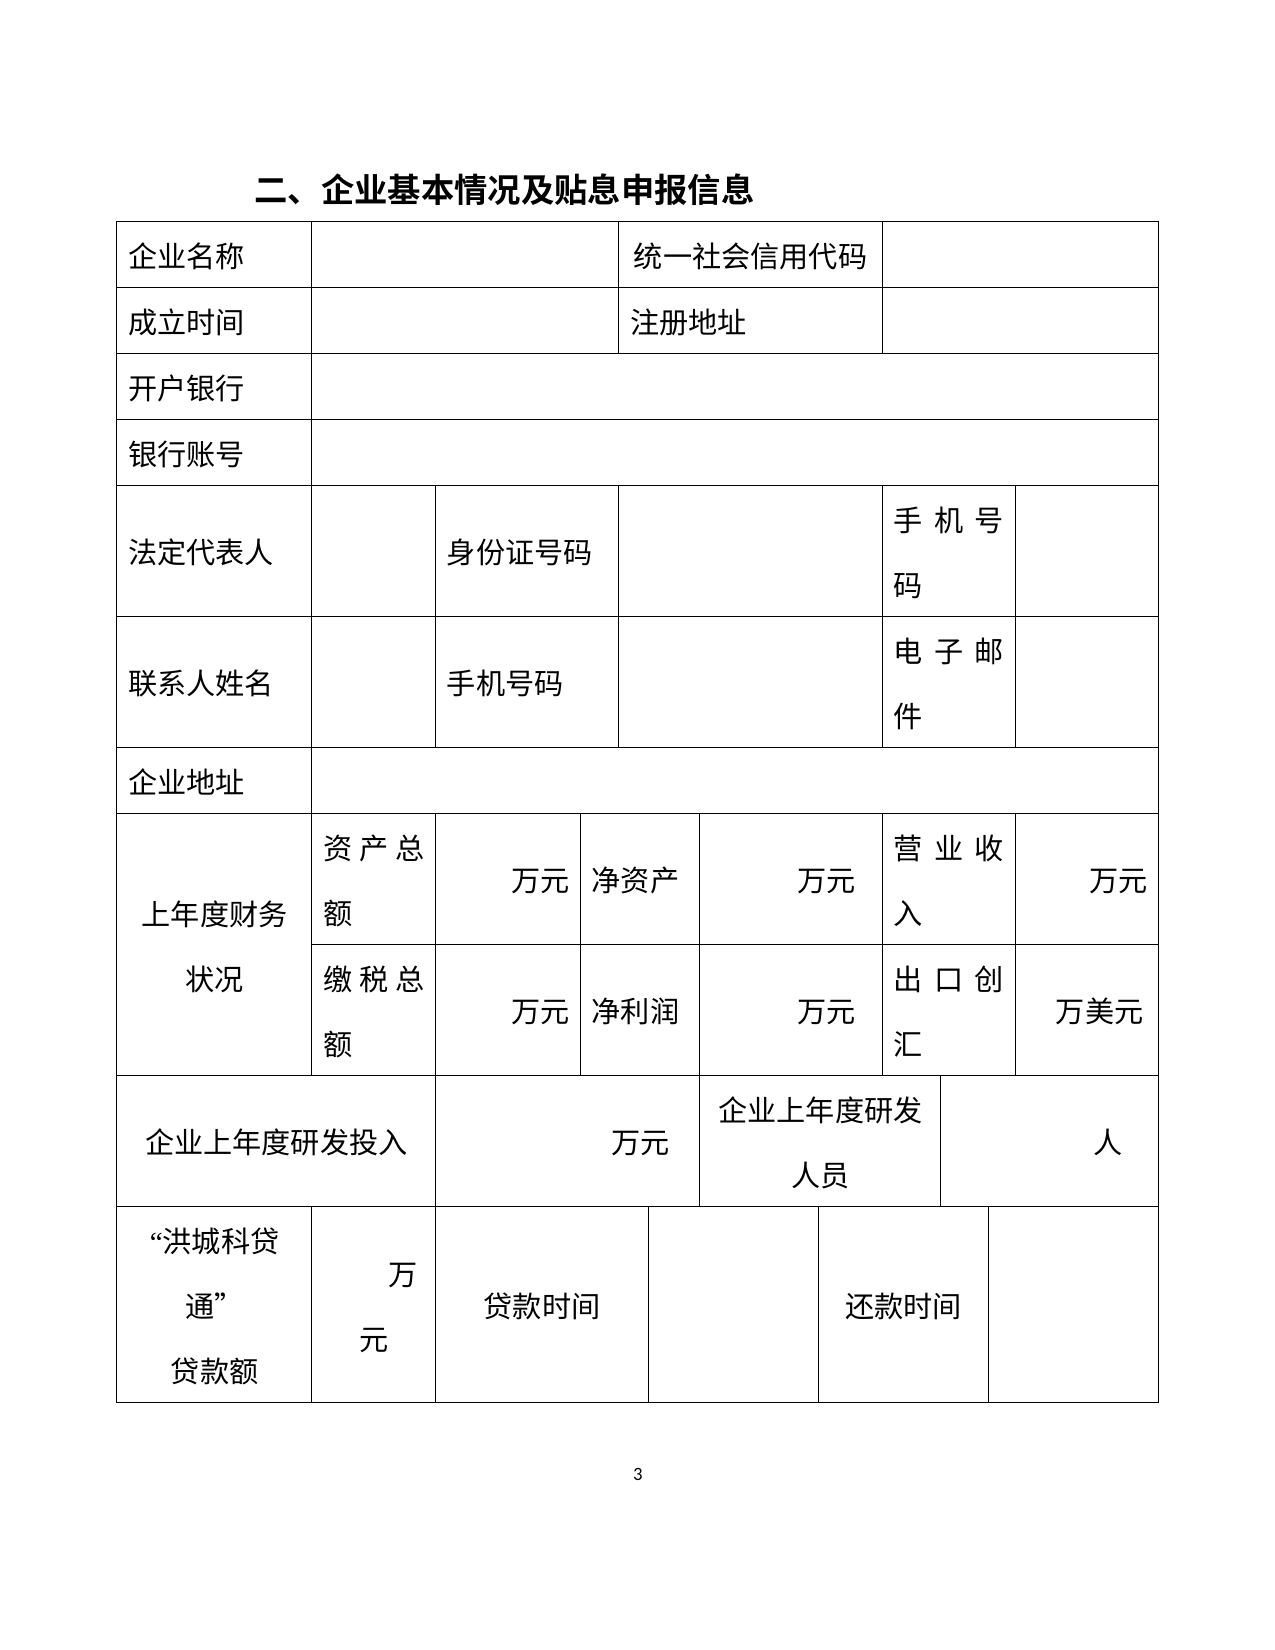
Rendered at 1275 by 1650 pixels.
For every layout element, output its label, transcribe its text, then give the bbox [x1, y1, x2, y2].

table_cell [883, 288, 1158, 353]
table_cell 营业收入 [883, 814, 1015, 944]
table_cell 万元 [700, 814, 882, 944]
table_cell 手机号码 [436, 617, 618, 747]
table_cell 企业上年度研发投入 [117, 1076, 435, 1206]
table_cell [312, 748, 1158, 813]
table_header 企业名称 [117, 222, 311, 287]
table_cell [312, 420, 1158, 485]
table_cell [312, 354, 1158, 419]
table_cell 身份证号码 [436, 486, 618, 616]
table_cell 缴税总额 [312, 945, 435, 1075]
table_header [312, 222, 618, 287]
table_cell 人 [941, 1076, 1158, 1206]
table_cell 法定代表人 [117, 486, 311, 616]
table_cell [312, 617, 435, 747]
table_cell 还款时间 [819, 1207, 988, 1402]
table_cell 成立时间 [117, 288, 311, 353]
table_cell 企业地址 [117, 748, 311, 813]
table_cell 电子邮件 [883, 617, 1015, 747]
table_cell 万元 [436, 814, 580, 944]
table_cell 净资产 [581, 814, 699, 944]
table_cell 万元 [436, 945, 580, 1075]
table_cell 资产总额 [312, 814, 435, 944]
table_cell [1016, 617, 1158, 747]
table_cell [1016, 486, 1158, 616]
table_header 统一社会信用代码 [619, 222, 882, 287]
table_cell [649, 1207, 818, 1402]
table_cell [619, 617, 882, 747]
table_cell [312, 288, 618, 353]
table_cell 手机号码 [883, 486, 1015, 616]
table_cell [619, 486, 882, 616]
table_cell 银行账号 [117, 420, 311, 485]
text 二、企业基本情况及贴息申报信息 [187, 156, 1087, 221]
table_cell [312, 486, 435, 616]
table_cell 万元 [436, 1076, 699, 1206]
table_cell 联系人姓名 [117, 617, 311, 747]
table_cell 万元 [1016, 814, 1158, 944]
table_header [883, 222, 1158, 287]
table_cell 上年度财务状况 [117, 814, 311, 1075]
table_cell 贷款时间 [436, 1207, 648, 1402]
table_cell 净利润 [581, 945, 699, 1075]
table_cell 万元 [312, 1207, 435, 1402]
table_cell 企业上年度研发人员 [700, 1076, 940, 1206]
table_cell 注册地址 [619, 288, 882, 353]
table_cell 出口创汇 [883, 945, 1015, 1075]
table_cell 万美元 [1016, 945, 1158, 1075]
table_cell 开户银行 [117, 354, 311, 419]
table_cell 万元 [700, 945, 882, 1075]
table_cell [989, 1207, 1158, 1402]
table_cell “洪城科贷通” 贷款额 [117, 1207, 311, 1402]
